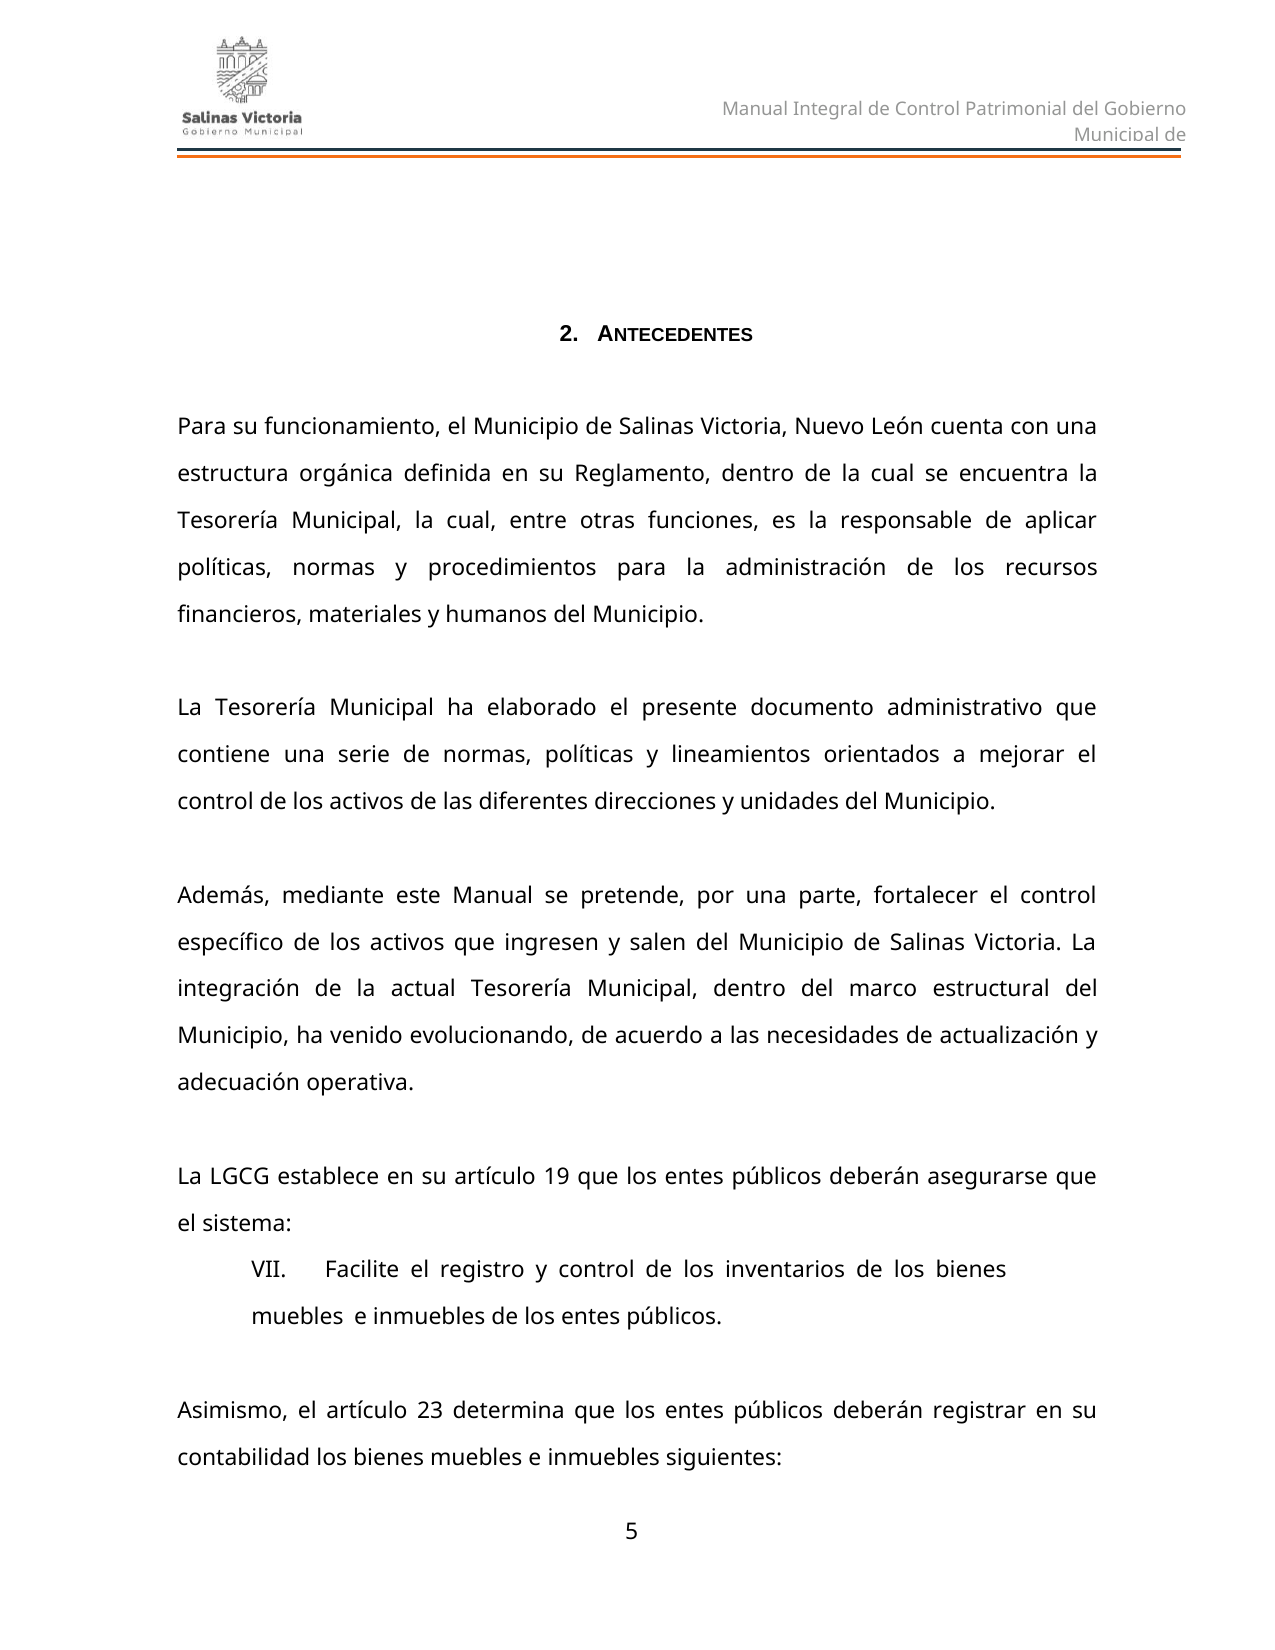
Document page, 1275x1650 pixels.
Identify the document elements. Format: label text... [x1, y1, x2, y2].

text Para su funcionamiento, el Municipio de Salinas Victoria, Nuevo León cuenta con una estructura orgánica definida en su Reglamento, dentro de la cual se encuentra la Tesorería Municipal, la cual, entre otras funciones, es la responsable de aplicar políticas, normas y procedimientos para la administración de los recursos financieros, materiales y humanos del Municipio. [177, 410, 1098, 629]
text La Tesorería Municipal ha elaborado el presente documento administrativo que contiene una serie de normas, políticas y lineamientos orientados a mejorar el control de los activos de las diferentes direcciones y unidades del Municipio. [177, 691, 1098, 816]
text VII. Facilite el registro y control de los inventarios de los bienes muebles e inmuebles de los entes públicos. [251, 1253, 1097, 1332]
picture [181, 36, 303, 139]
list ANTECEDENTES [559, 320, 1171, 347]
text Además, mediante este Manual se pretende, por una parte, fortalecer el control específico de los activos que ingresen y salen del Municipio de Salinas Victoria. La integración de la actual Tesorería Municipal, dentro del marco estructural del Municipio, ha venido evolucionando, de acuerdo a las necesidades de actualización y adecuación operativa. [177, 879, 1098, 1097]
text La LGCG establece en su artículo 19 que los entes públicos deberán asegurarse que el sistema: [177, 1159, 1098, 1238]
text Asimismo, el artículo 23 determina que los entes públicos deberán registrar en su contabilidad los bienes muebles e inmuebles siguientes: [177, 1394, 1097, 1472]
